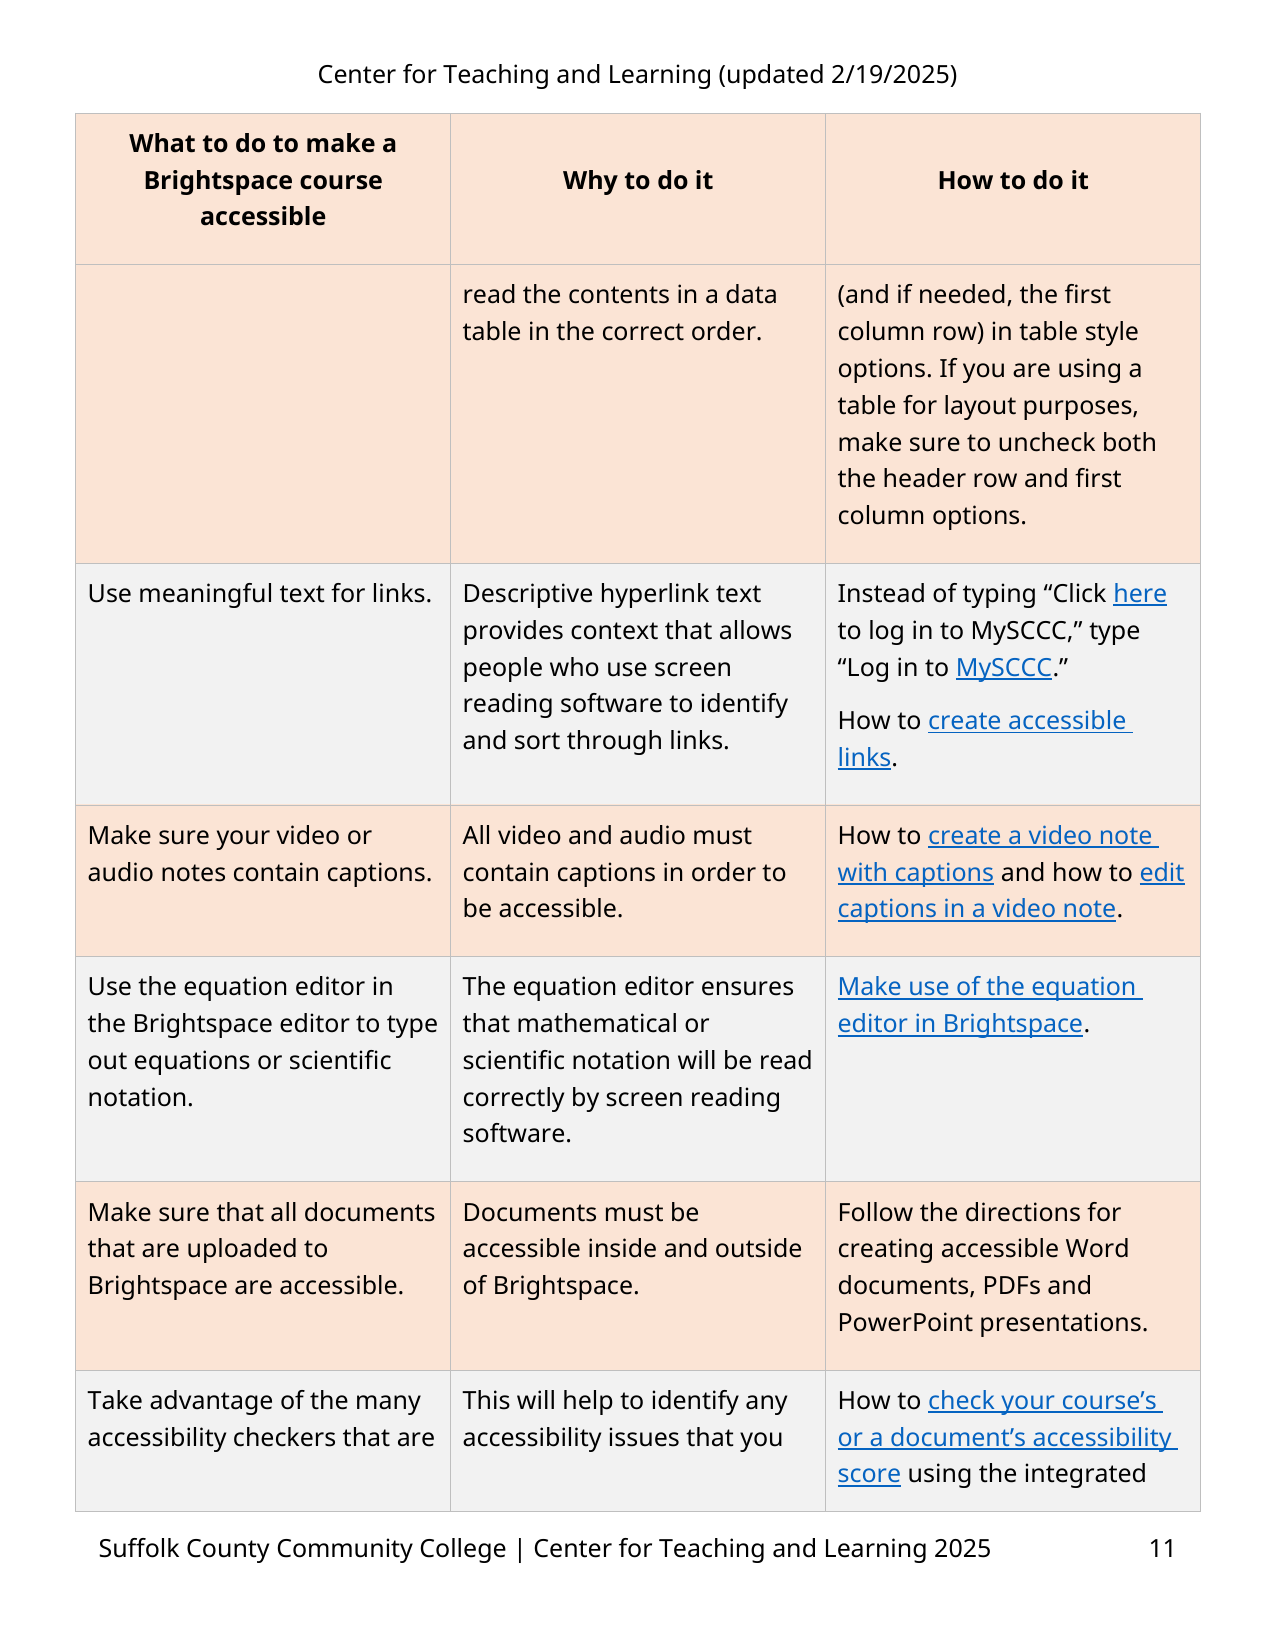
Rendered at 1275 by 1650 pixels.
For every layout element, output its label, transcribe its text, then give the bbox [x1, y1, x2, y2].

table_cell The equation editor ensures that mathematical or scientific notation will be read correctly by screen reading software. [451, 957, 825, 1181]
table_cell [826, 1371, 1200, 1511]
table_cell How to create a video note with captions and how to edit captions in a video note. [826, 806, 1200, 956]
table_header How to do it [826, 114, 1200, 264]
table_cell All video and audio must contain captions in order to be accessible. [451, 806, 825, 956]
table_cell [826, 265, 1200, 563]
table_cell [451, 1371, 825, 1511]
table_cell Use the equation editor in the Brightspace editor to type out equations or scientific notation. [76, 957, 450, 1181]
table_cell Make sure that all documents that are uploaded to Brightspace are accessible. [76, 1182, 450, 1369]
table_cell Make sure your video or audio notes contain captions. [76, 806, 450, 956]
table_cell Documents must be accessible inside and outside of Brightspace. [451, 1182, 825, 1369]
table_cell Instead of typing “Click here to log in to MySCCC,” type “Log in to MySCCC.” How to create accessible links. [826, 564, 1200, 804]
table_cell Descriptive hyperlink text provides context that allows people who use screen reading software to identify and sort through links. [451, 564, 825, 804]
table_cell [76, 1371, 450, 1511]
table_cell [76, 265, 450, 563]
table_cell Follow the directions for creating accessible Word documents, PDFs and PowerPoint presentations. [826, 1182, 1200, 1369]
table_header What to do to make a Brightspace course accessible [76, 114, 450, 264]
table_header Why to do it [451, 114, 825, 264]
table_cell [451, 265, 825, 563]
table_cell Make use of the equation editor in Brightspace. [826, 957, 1200, 1181]
table_cell Use meaningful text for links. [76, 564, 450, 804]
